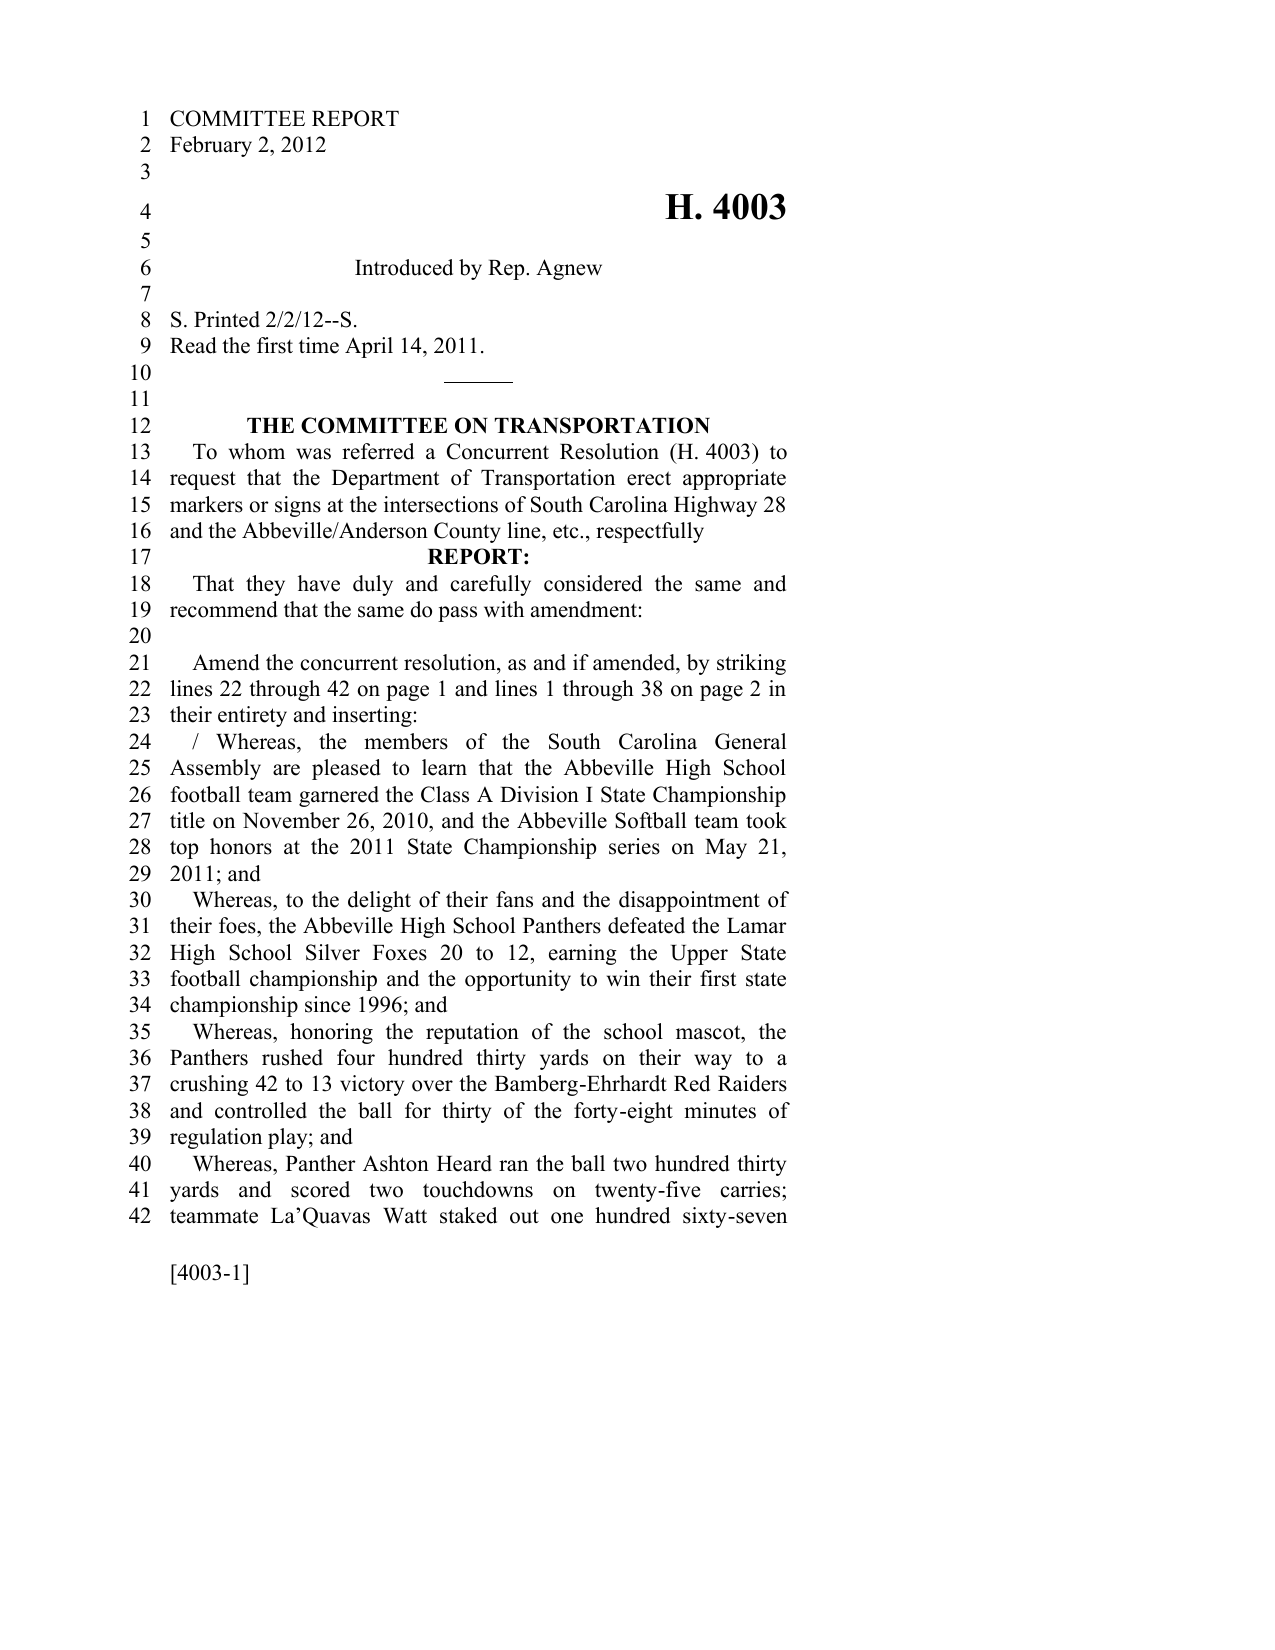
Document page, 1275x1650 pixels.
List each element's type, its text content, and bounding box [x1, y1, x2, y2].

text To whom was referred a Concurrent Resolution (H. 4003) to request that the Department of Transportation erect appropriate markers or signs at the intersections of South Carolina Highway 28 and the Abbeville/Anderson County line, etc., respectfully [169, 438, 787, 543]
text Amend the concurrent resolution, as and if amended, by striking lines 22 through 42 on page 1 and lines 1 through 38 on page 2 in their entirety and inserting: [169, 649, 787, 728]
text That they have duly and carefully considered the same and recommend that the same do pass with amendment: [169, 570, 787, 622]
text Read the first time April 14, 2011. [169, 333, 787, 359]
text / Whereas, the members of the South Carolina General Assembly are pleased to learn that the Abbeville High School football team garnered the Class A Division I State Championship title on November 26, 2010, and the Abbeville Softball team took top honors at the 2011 State Championship series on May 21, 2011; and [169, 728, 787, 886]
text Whereas, to the delight of their fans and the disappointment of their foes, the Abbeville High School Panthers defeated the Lamar High School Silver Foxes 20 to 12, earning the Upper State football championship and the opportunity to win their first state championship since 1996; and [169, 886, 787, 1018]
text Introduced by Rep. Agnew [169, 253, 787, 280]
text THE COMMITTEE ON TRANSPORTATION [169, 412, 787, 438]
text COMMITTEE REPORT [169, 105, 787, 131]
text February 2, 2012 [169, 131, 787, 158]
text REPORT: [169, 543, 787, 570]
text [169, 1149, 787, 1229]
text Whereas, honoring the reputation of the school mascot, the Panthers rushed four hundred thirty yards on their way to a crushing 42 to 13 victory over the Bamberg-Ehrhardt Red Raiders and controlled the ball for thirty of the forty-eight minutes of regulation play; and [169, 1018, 787, 1149]
text H. 4003 [169, 184, 787, 227]
text S. Printed 2/2/12--S. [169, 306, 787, 333]
